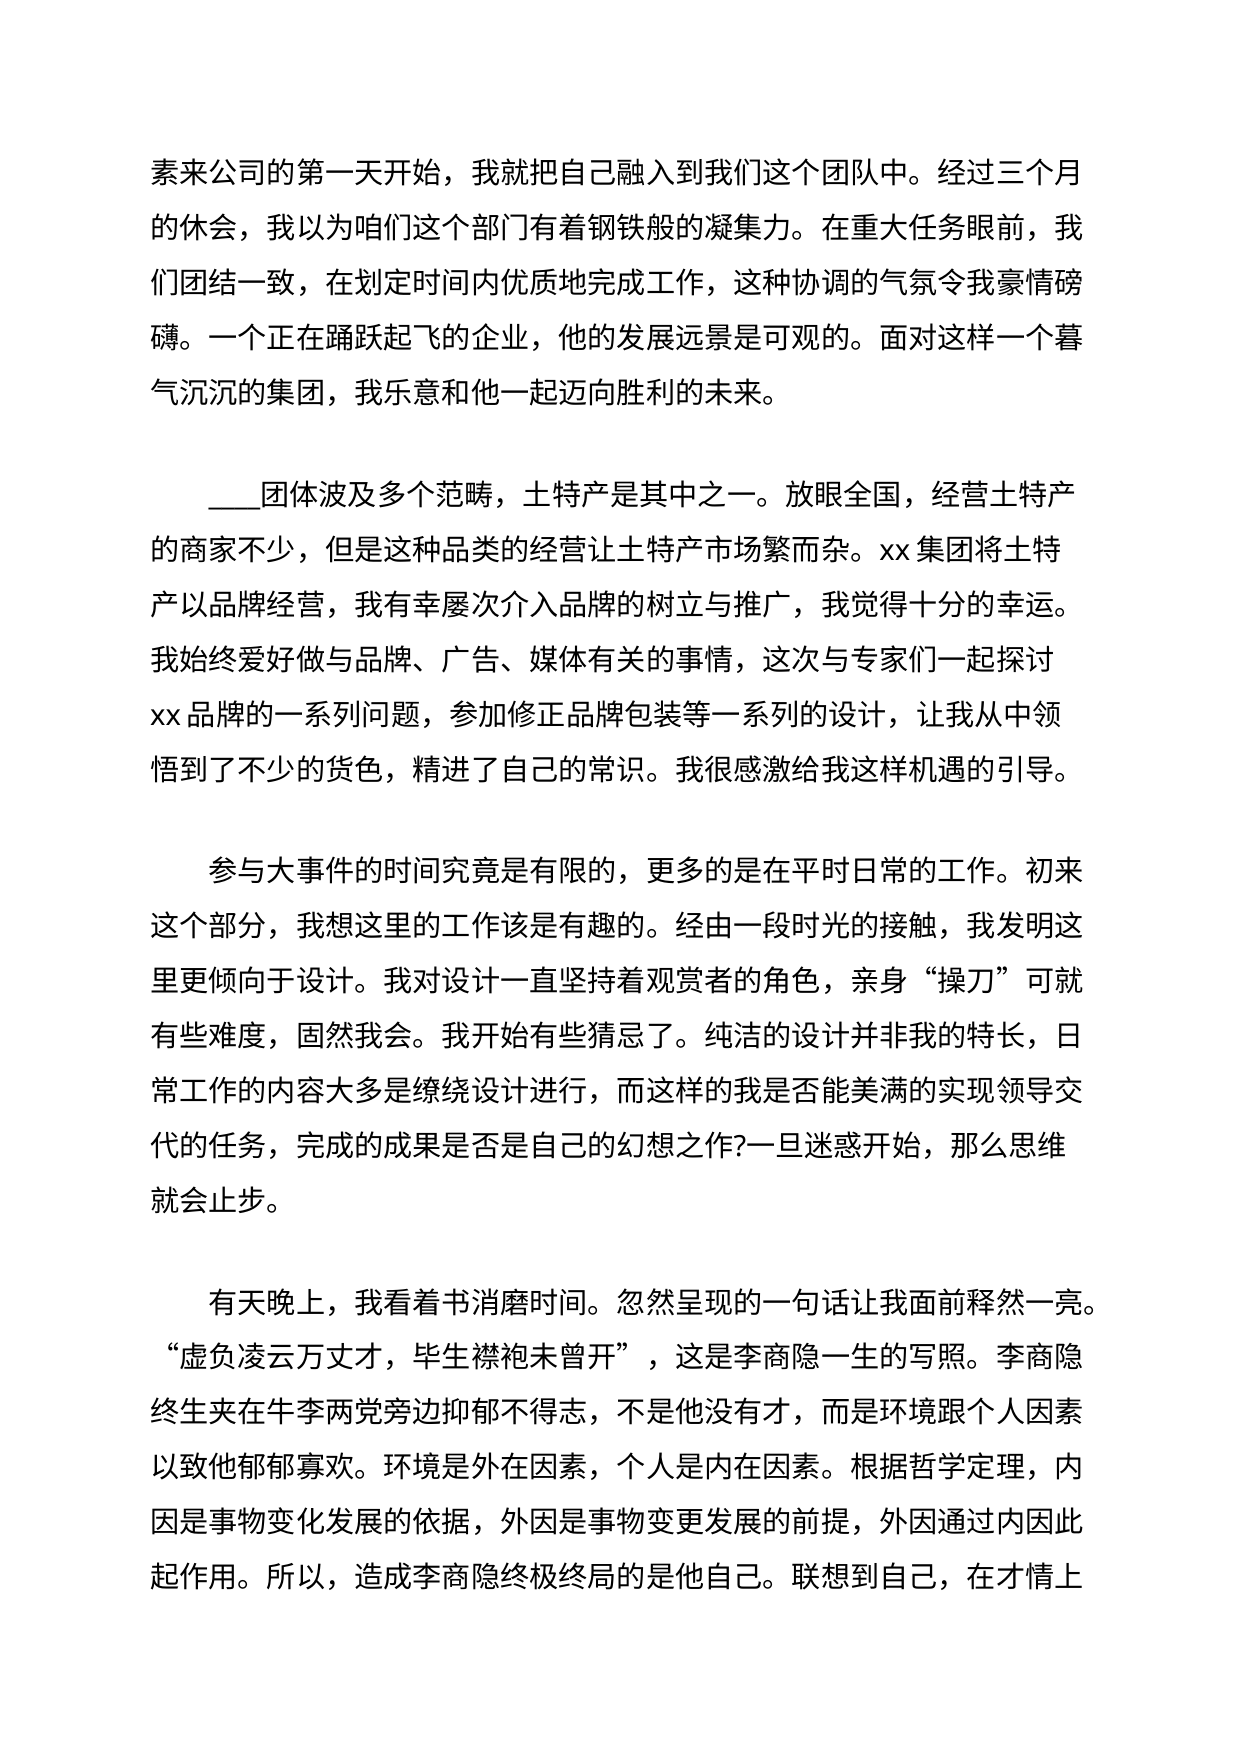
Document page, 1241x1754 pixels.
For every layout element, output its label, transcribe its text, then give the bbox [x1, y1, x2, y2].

text 参与大事件的时间究竟是有限的，更多的是在平时日常的工作。初来这个部分，我想这里的工作该是有趣的。经由一段时光的接触，我发明这里更倾向于设计。我对设计一直坚持着观赏者的角色，亲身“操刀”可就有些难度，固然我会。我开始有些猜忌了。纯洁的设计并非我的特长，日常工作的内容大多是缭绕设计进行，而这样的我是否能美满的实现领导交代的任务，完成的成果是否是自己的幻想之作?一旦迷惑开始，那么思维就会止步。 [150, 848, 1090, 1220]
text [150, 1279, 1090, 1596]
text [150, 150, 1090, 412]
text ____团体波及多个范畴，土特产是其中之一。放眼全国，经营土特产的商家不少，但是这种品类的经营让土特产市场繁而杂。xx集团将土特产以品牌经营，我有幸屡次介入品牌的树立与推广，我觉得十分的幸运。我始终爱好做与品牌、广告、媒体有关的事情，这次与专家们一起探讨xx品牌的一系列问题，参加修正品牌包装等一系列的设计，让我从中领悟到了不少的货色，精进了自己的常识。我很感激给我这样机遇的引导。 [150, 471, 1090, 788]
